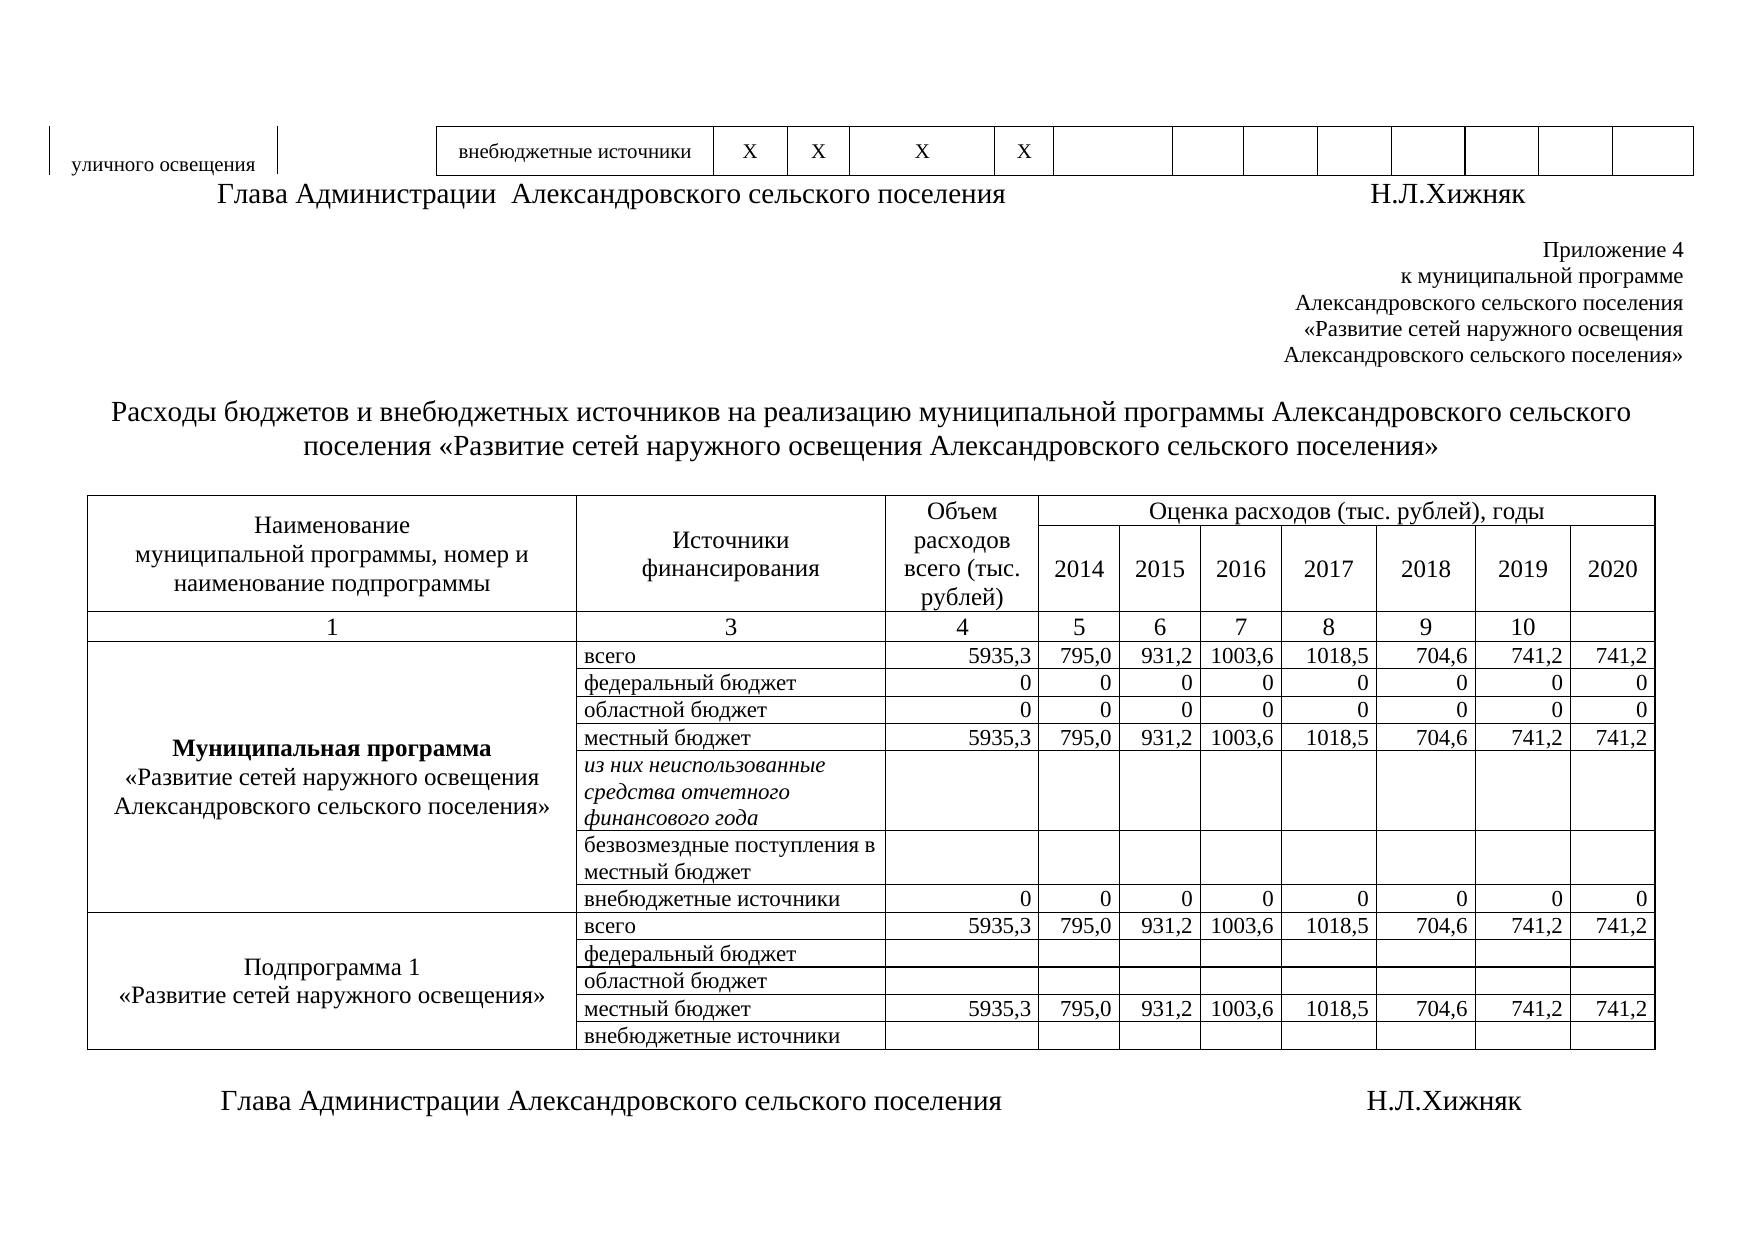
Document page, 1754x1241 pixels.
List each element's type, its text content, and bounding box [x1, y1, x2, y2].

table_cell 704,6 [1377, 995, 1475, 1021]
table_cell 1018,5 [1282, 913, 1376, 939]
table_cell 704,6 [1377, 724, 1475, 750]
table_cell 5935,3 [886, 724, 1038, 750]
table_cell X [850, 127, 994, 175]
table_cell местный бюджет [577, 995, 885, 1021]
table_cell 1 [88, 612, 576, 641]
table_cell 1018,5 [1282, 995, 1376, 1021]
text Расходы бюджетов и внебюджетных источников на реализацию муниципальной программы Александровского сельского поселения «Развитие сетей наружного освещения Александровского сельского поселения» [59, 394, 1684, 461]
text «Развитие сетей наружного освещения [59, 315, 1684, 342]
table_cell 5935,3 [886, 995, 1038, 1021]
table_cell 0 [886, 885, 1038, 912]
table_cell [1476, 831, 1570, 884]
table_cell [1039, 831, 1119, 884]
table_cell федеральный бюджет [577, 940, 885, 966]
table_cell 5 [1039, 612, 1119, 641]
table_cell [1377, 1022, 1475, 1048]
table_cell федеральный бюджет [577, 669, 885, 696]
table_cell [1201, 751, 1281, 830]
table_cell [886, 940, 1038, 966]
table_cell 741,2 [1571, 913, 1654, 939]
table_cell [1613, 127, 1693, 175]
table_cell [1282, 1022, 1376, 1048]
table_cell 0 [1039, 697, 1119, 723]
table_cell всего [577, 642, 885, 668]
table_cell 2018 [1377, 526, 1475, 611]
table_cell 1003,6 [1201, 913, 1281, 939]
table_cell [1377, 751, 1475, 830]
table_cell [1282, 751, 1376, 830]
table_cell [1039, 751, 1119, 830]
table_cell 0 [1476, 669, 1570, 696]
table_cell 741,2 [1476, 913, 1570, 939]
table_cell 741,2 [1571, 642, 1654, 668]
table_cell 931,2 [1120, 913, 1200, 939]
table_cell из них неиспользованные средства отчетного финансового года [577, 751, 885, 830]
table_cell [1539, 127, 1612, 175]
table_cell [1466, 127, 1538, 175]
table_cell 741,2 [1476, 724, 1570, 750]
table_cell [1282, 831, 1376, 884]
table_cell внебюджетные источники [437, 127, 713, 175]
table_cell [1571, 1022, 1654, 1048]
table_cell 795,0 [1039, 995, 1119, 1021]
table_cell 10 [1476, 612, 1570, 641]
table_cell [1571, 831, 1654, 884]
table_cell всего [577, 913, 885, 939]
table_cell [1120, 968, 1200, 994]
table_cell [1571, 940, 1654, 966]
table_cell 0 [1120, 885, 1200, 912]
table_cell [1476, 1022, 1570, 1048]
text Глава Администрации Александровского сельского поселения Н.Л.Хижняк [59, 1083, 1684, 1117]
table_cell 741,2 [1476, 995, 1570, 1021]
table_cell [1377, 831, 1475, 884]
table_cell 0 [1571, 697, 1654, 723]
table_cell [1173, 127, 1243, 175]
table_cell [1201, 940, 1281, 966]
table_header Оценка расходов (тыс. рублей), годы [1039, 496, 1654, 525]
table_cell 931,2 [1120, 642, 1200, 668]
table_cell 795,0 [1039, 724, 1119, 750]
table_cell внебюджетные источники [577, 1022, 885, 1048]
table_cell 931,2 [1120, 724, 1200, 750]
table_cell местный бюджет [577, 724, 885, 750]
table_cell 0 [1120, 669, 1200, 696]
table_cell 1003,6 [1201, 995, 1281, 1021]
table_cell 1003,6 [1201, 642, 1281, 668]
table_cell X [995, 127, 1053, 175]
table_cell 0 [1571, 885, 1654, 912]
text Александровского сельского поселения [59, 289, 1684, 315]
table_cell 704,6 [1377, 642, 1475, 668]
table_cell 0 [1476, 697, 1570, 723]
table_cell [886, 968, 1038, 994]
table_cell [1201, 831, 1281, 884]
table_cell 741,2 [1571, 724, 1654, 750]
table_cell областной бюджет [577, 968, 885, 994]
table_cell 741,2 [1476, 642, 1570, 668]
table_cell [1476, 940, 1570, 966]
table_cell [1476, 751, 1570, 830]
table_cell Муниципальная программа «Развитие сетей наружного освещения Александровского сельского поселения» [88, 642, 576, 912]
table_cell 4 [886, 612, 1038, 641]
table_cell 0 [1120, 697, 1200, 723]
table_cell 0 [1201, 885, 1281, 912]
table_cell Подпрограмма 1 «Развитие сетей наружного освещения» [88, 913, 576, 1048]
table_cell 0 [1571, 669, 1654, 696]
table_cell [1039, 1022, 1119, 1048]
table_cell [1377, 968, 1475, 994]
table_cell внебюджетные источники [577, 885, 885, 912]
table_cell [886, 751, 1038, 830]
table_cell 2020 [1571, 526, 1654, 611]
table_cell [1054, 127, 1172, 175]
text к муниципальной программе [59, 262, 1684, 289]
table_cell областной бюджет [577, 697, 885, 723]
table_cell [1318, 127, 1391, 175]
text Глава Администрации Александровского сельского поселения Н.Л.Хижняк [59, 176, 1684, 210]
table_cell [1571, 612, 1654, 641]
table_cell 1003,6 [1201, 724, 1281, 750]
text Александровского сельского поселения» [59, 342, 1684, 368]
table_cell 0 [1377, 697, 1475, 723]
table_cell [1120, 751, 1200, 830]
table_cell 3 [577, 612, 885, 641]
table_cell 0 [1039, 885, 1119, 912]
table_cell 741,2 [1571, 995, 1654, 1021]
table_cell 0 [886, 669, 1038, 696]
table_cell [1571, 968, 1654, 994]
table_cell X [714, 127, 787, 175]
table_cell 2019 [1476, 526, 1570, 611]
table_cell X [788, 127, 849, 175]
table_cell 0 [886, 697, 1038, 723]
table_cell [1571, 751, 1654, 830]
table_cell 0 [1282, 669, 1376, 696]
table_cell 795,0 [1039, 642, 1119, 668]
table_cell 0 [1282, 885, 1376, 912]
table_cell 8 [1282, 612, 1376, 641]
table_cell 5935,3 [886, 913, 1038, 939]
table_cell 0 [1039, 669, 1119, 696]
table_header Объем расходов всего (тыс. рублей) [886, 496, 1038, 611]
table_cell [1377, 940, 1475, 966]
table_header Источники финансирования [577, 496, 885, 611]
table_cell 0 [1377, 885, 1475, 912]
table_cell [1039, 968, 1119, 994]
table_cell 2015 [1120, 526, 1200, 611]
table_cell 704,6 [1377, 913, 1475, 939]
table_cell [1282, 940, 1376, 966]
table_cell [1201, 968, 1281, 994]
table_cell безвозмездные поступления в местный бюджет [577, 831, 885, 884]
table_cell [1039, 940, 1119, 966]
table_cell 0 [1282, 697, 1376, 723]
table_cell 9 [1377, 612, 1475, 641]
text Приложение 4 [59, 236, 1684, 262]
table_cell [1120, 1022, 1200, 1048]
table_cell 0 [1201, 669, 1281, 696]
table_cell 931,2 [1120, 995, 1200, 1021]
table_header Наименование муниципальной программы, номер и наименование подпрограммы [88, 496, 576, 611]
table_cell [1120, 831, 1200, 884]
table_cell [886, 831, 1038, 884]
table_cell [1120, 940, 1200, 966]
table_cell 2014 [1039, 526, 1119, 611]
table_cell 1018,5 [1282, 724, 1376, 750]
table_cell [1476, 968, 1570, 994]
table_cell [1392, 127, 1464, 175]
table_cell 2017 [1282, 526, 1376, 611]
table_cell 795,0 [1039, 913, 1119, 939]
table_cell [1244, 127, 1317, 175]
table_cell 7 [1201, 612, 1281, 641]
table_cell 0 [1377, 669, 1475, 696]
table_cell 5935,3 [886, 642, 1038, 668]
table_cell [1201, 1022, 1281, 1048]
table_cell 2016 [1201, 526, 1281, 611]
table_cell [886, 1022, 1038, 1048]
table_cell 6 [1120, 612, 1200, 641]
table_cell 0 [1476, 885, 1570, 912]
table_cell 0 [1201, 697, 1281, 723]
table_cell [1282, 968, 1376, 994]
table_cell 1018,5 [1282, 642, 1376, 668]
